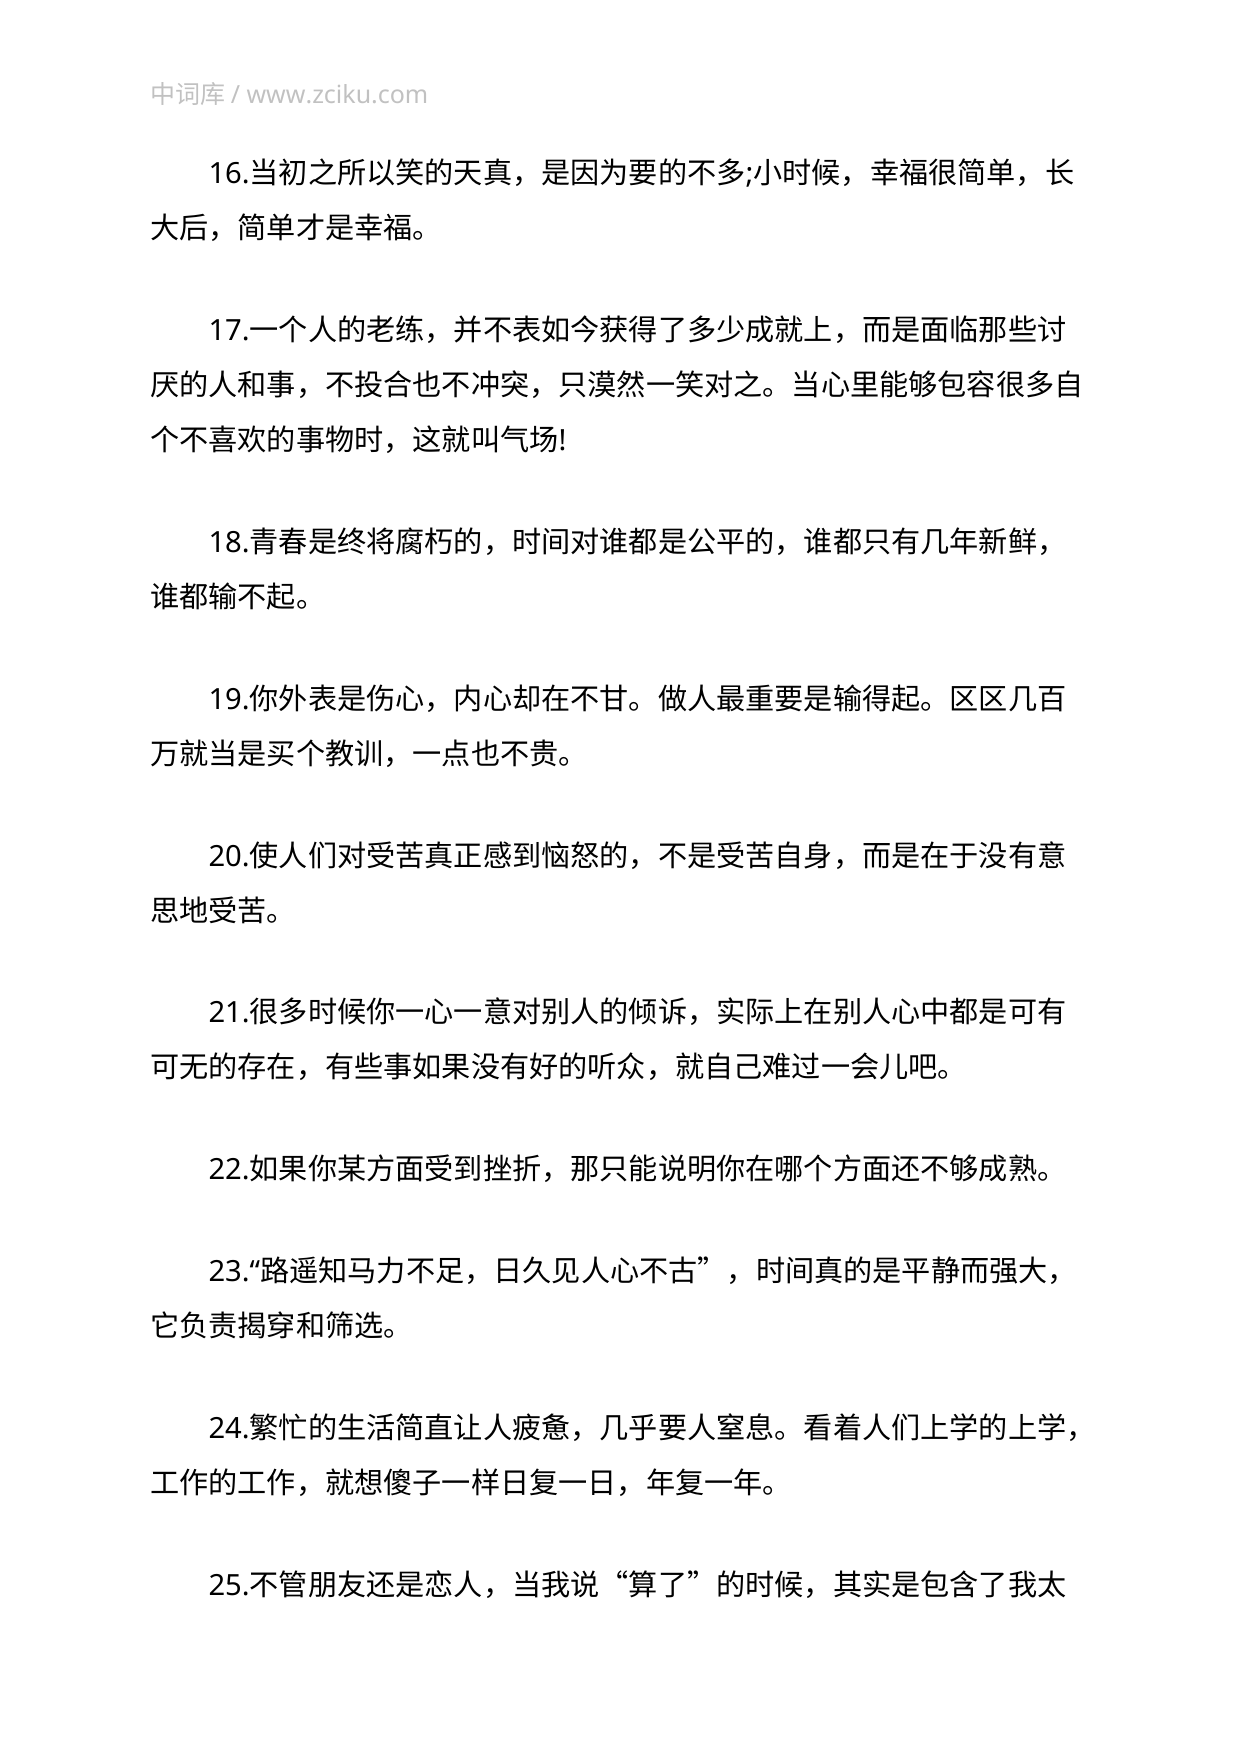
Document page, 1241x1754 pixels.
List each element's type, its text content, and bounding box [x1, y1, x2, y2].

text 24.繁忙的生活简直让人疲惫，几乎要人窒息。看着人们上学的上学，工作的工作，就想傻子一样日复一日，年复一年。 [150, 1404, 1090, 1502]
text 19.你外表是伤心，内心却在不甘。做人最重要是输得起。区区几百万就当是买个教训，一点也不贵。 [150, 675, 1090, 773]
text 22.如果你某方面受到挫折，那只能说明你在哪个方面还不够成熟。 [150, 1146, 1090, 1188]
text 17.一个人的老练，并不表如今获得了多少成就上，而是面临那些讨厌的人和事，不投合也不冲突，只漠然一笑对之。当心里能够包容很多自个不喜欢的事物时，这就叫气场! [150, 307, 1090, 459]
text 16.当初之所以笑的天真，是因为要的不多;小时候，幸福很简单，长大后，简单才是幸福。 [150, 150, 1090, 247]
text 23.“路遥知马力不足，日久见人心不古”，时间真的是平静而强大，它负责揭穿和筛选。 [150, 1248, 1090, 1345]
text 21.很多时候你一心一意对别人的倾诉，实际上在别人心中都是可有可无的存在，有些事如果没有好的听众，就自己难过一会儿吧。 [150, 989, 1090, 1086]
text 18.青春是终将腐朽的，时间对谁都是公平的，谁都只有几年新鲜，谁都输不起。 [150, 519, 1090, 616]
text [150, 1561, 1090, 1604]
text 20.使人们对受苦真正感到恼怒的，不是受苦自身，而是在于没有意思地受苦。 [150, 832, 1090, 929]
